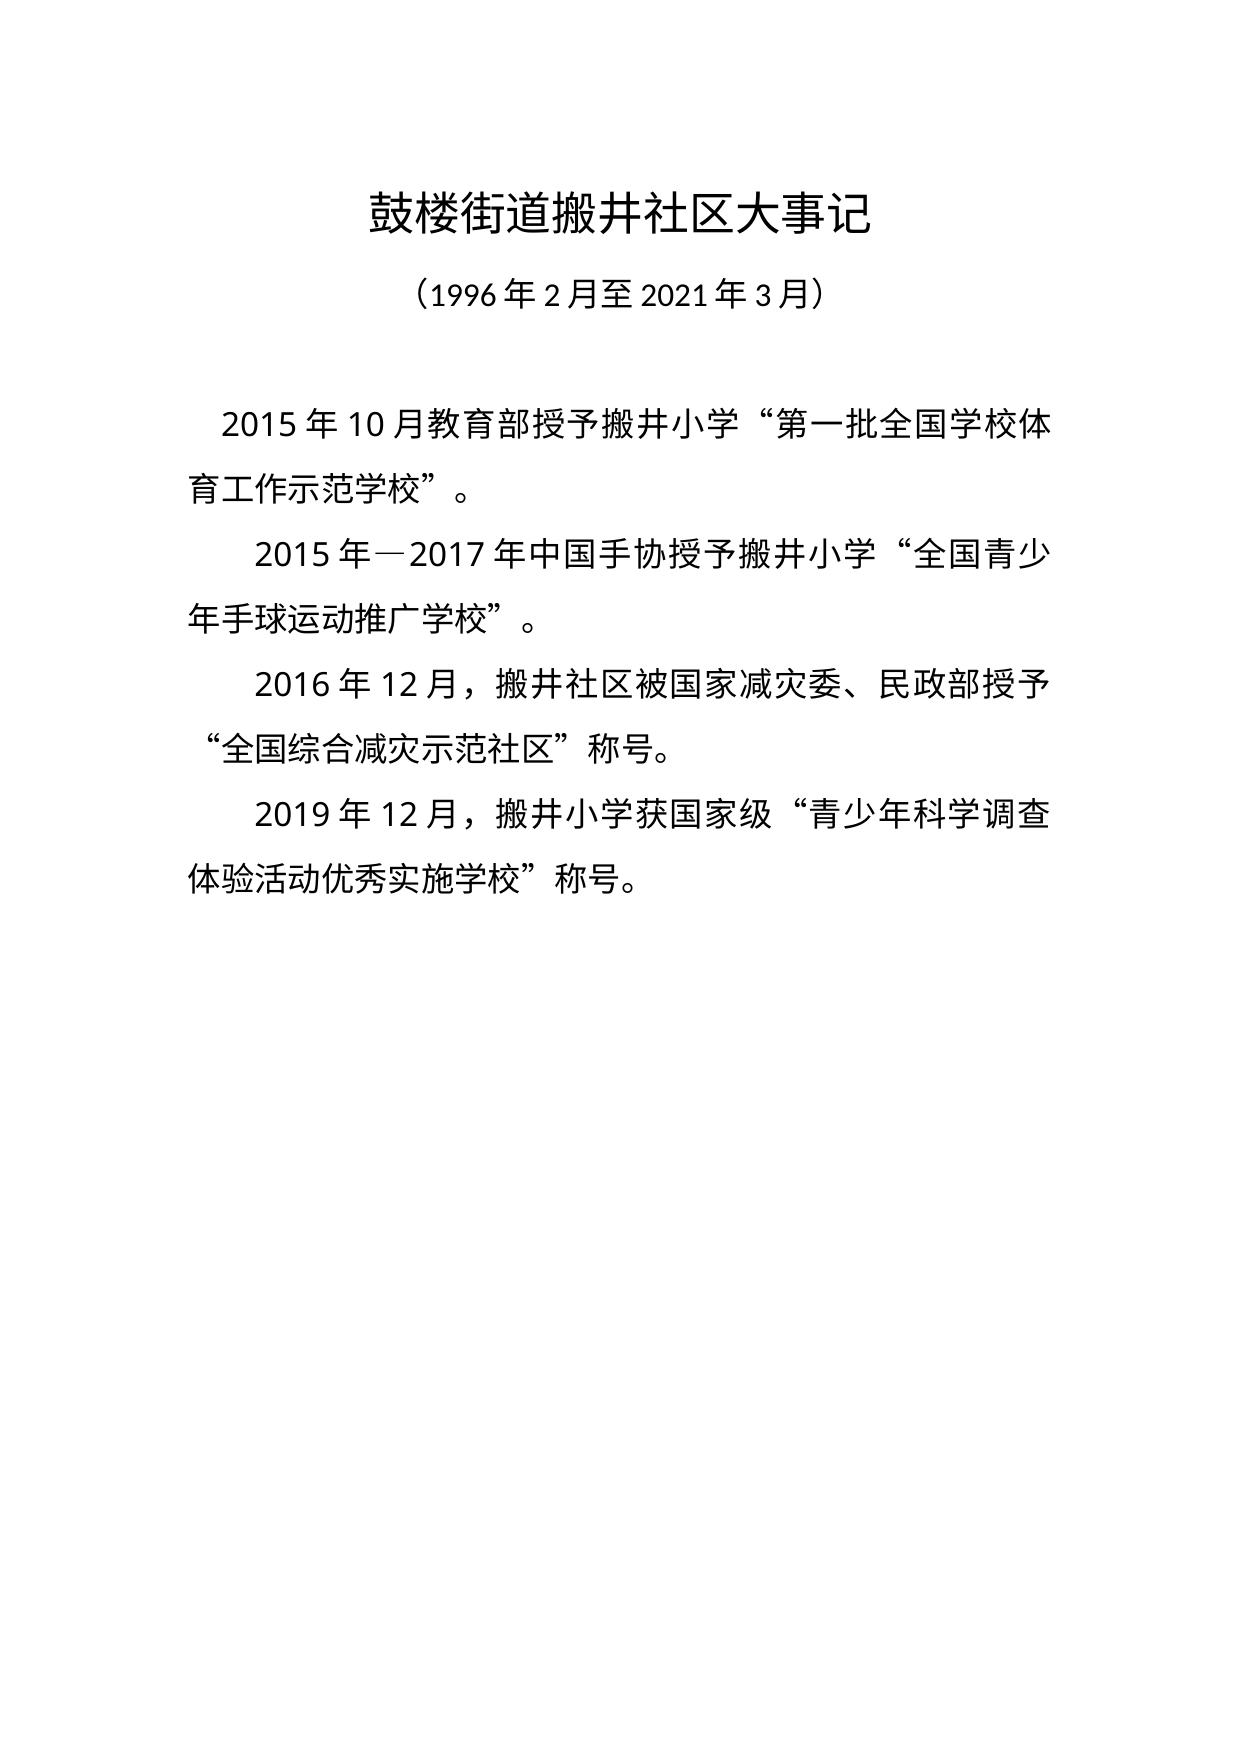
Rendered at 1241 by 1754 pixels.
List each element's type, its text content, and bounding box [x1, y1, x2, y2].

text 2016年12月，搬井社区被国家减灾委、民政部授予“全国综合减灾示范社区”称号。 [187, 649, 1053, 779]
text 2015年—2017年中国手协授予搬井小学“全国青少年手球运动推广学校”。 [187, 519, 1053, 649]
text 鼓楼街道搬井社区大事记 [187, 162, 1053, 259]
text 2015年10月教育部授予搬井小学“第一批全国学校体育工作示范学校”。 [187, 389, 1053, 519]
text 2019年12月，搬井小学获国家级“青少年科学调查体验活动优秀实施学校”称号。 [187, 779, 1053, 909]
text （1996年2月至2021年3月） [187, 259, 1053, 324]
